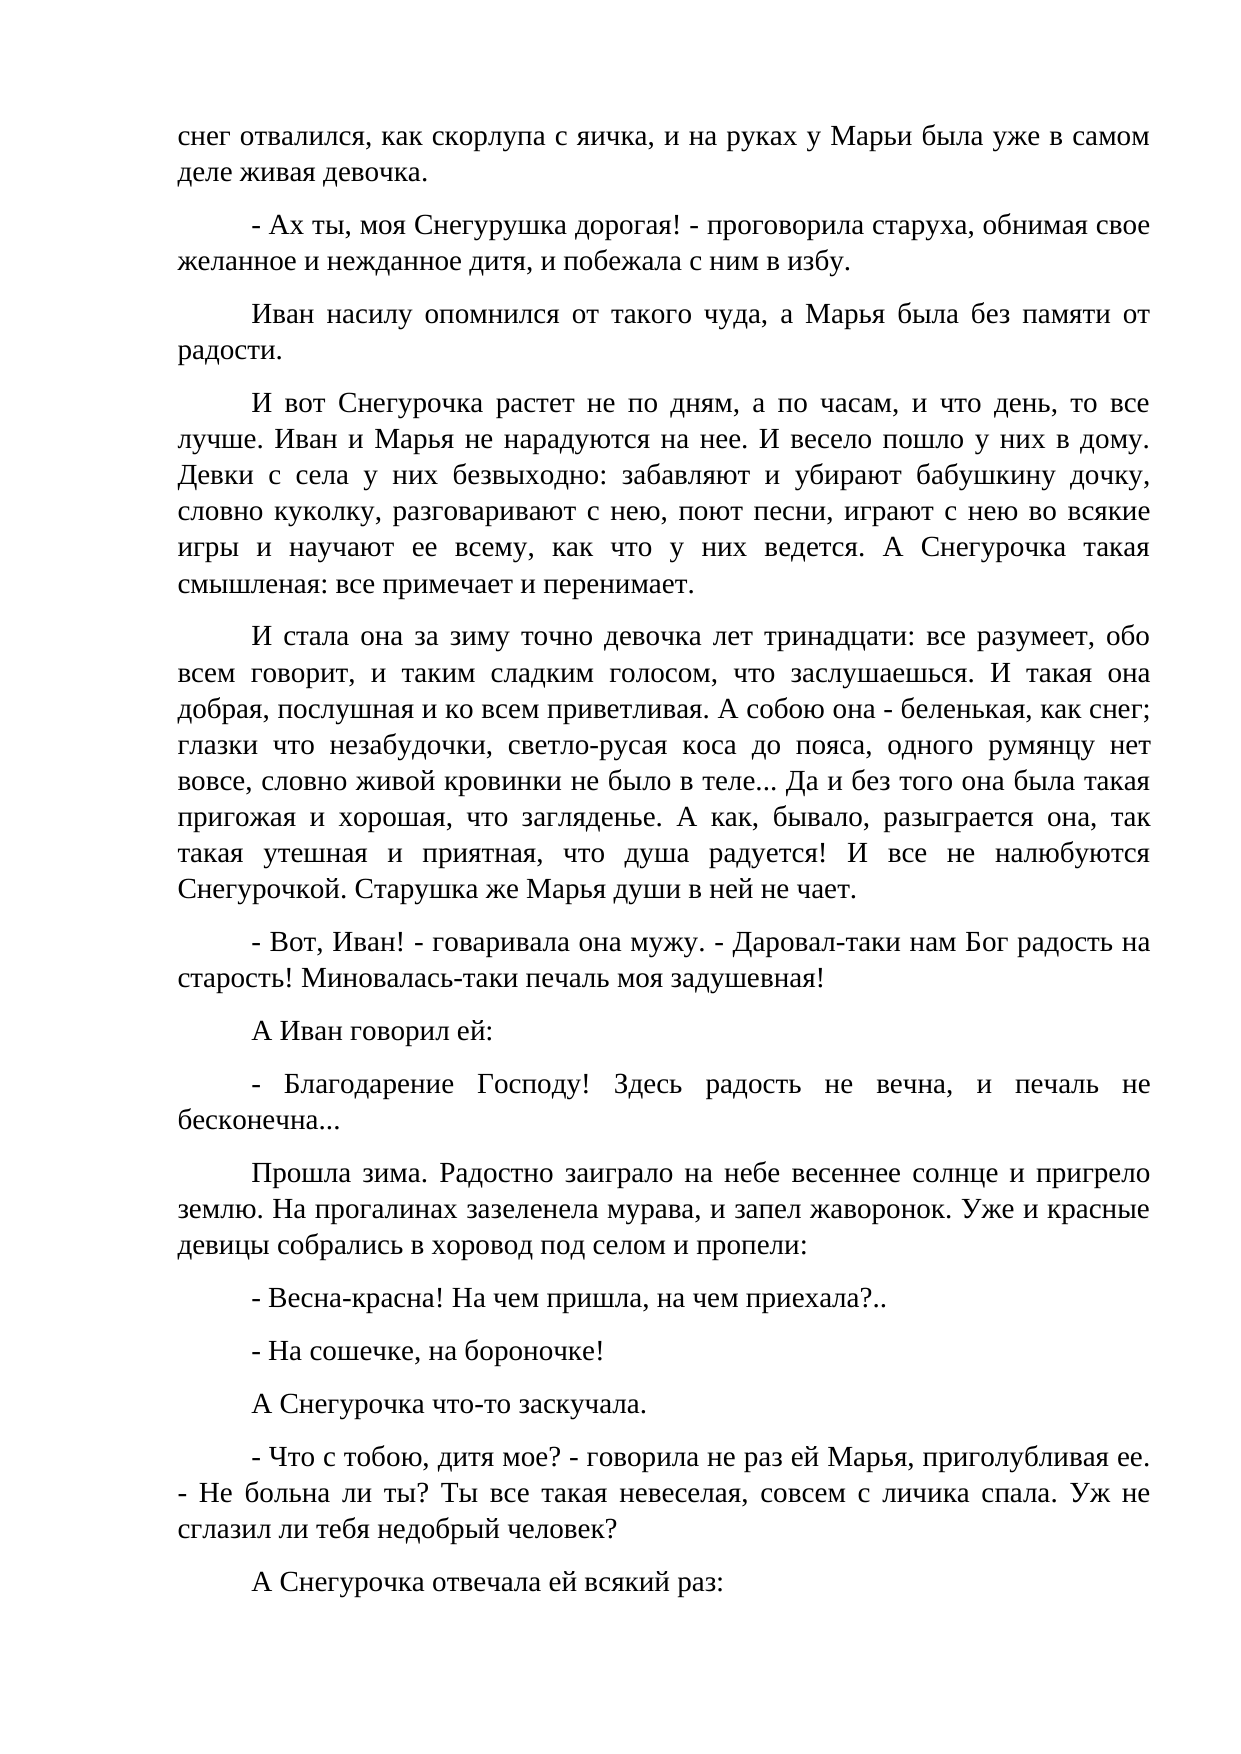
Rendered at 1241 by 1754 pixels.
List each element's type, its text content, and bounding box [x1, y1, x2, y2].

text - Вот, Иван! - говаривала она мужу. - Даровал-таки нам Бог радость на старость! Миновалась-таки печаль моя задушевная! [177, 924, 1152, 994]
text - Ах ты, моя Снегурушка дорогая! - проговорила старуха, обнимая свое желанное и нежданное дитя, и побежала с ним в избу. [177, 207, 1152, 277]
text - На сошечке, на бороночке! [177, 1333, 1152, 1367]
text А Снегурочка что-то заскучала. [177, 1386, 1152, 1419]
text - Весна-красна! На чем пришла, на чем приехала?.. [177, 1280, 1152, 1314]
text И вот Снегурочка растет не по дням, а по часам, и что день, то все лучше. Иван и Марья не нарадуются на нее. И весело пошло у них в дому. Девки с села у них безвыходно: забавляют и убирают бабушкину дочку, словно куколку, разговаривают с нею, поют песни, играют с нею во всякие игры и научают ее всему, как что у них ведется. А Снегурочка такая смышленая: все примечает и перенимает. [177, 385, 1152, 599]
text Иван насилу опомнился от такого чуда, а Марья была без памяти от радости. [177, 296, 1152, 366]
text И стала она за зиму точно девочка лет тринадцати: все разумеет, обо всем говорит, и таким сладким голосом, что заслушаешься. И такая она добрая, послушная и ко всем приветливая. А собою она - беленькая, как снег; глазки что незабудочки, светло-русая коса до пояса, одного румянцу нет вовсе, словно живой кровинки не было в теле... Да и без того она была такая пригожая и хорошая, что загляденье. А как, бывало, разыграется она, так такая утешная и приятная, что душа радуется! И все не налюбуются Снегурочкой. Старушка же Марья души в ней не чает. [177, 618, 1152, 905]
text Прошла зима. Радостно заиграло на небе весеннее солнце и пригрело землю. На прогалинах зазеленела мурава, и запел жаворонок. Уже и красные девицы собрались в хоровод под селом и пропели: [177, 1155, 1152, 1261]
text - Что с тобою, дитя мое? - говорила не раз ей Марья, приголубливая ее. - Не больна ли ты? Ты все такая невеселая, совсем с личика спала. Уж не сглазил ли тебя недобрый человек? [177, 1439, 1152, 1544]
text А Снегурочка отвечала ей всякий раз: [177, 1564, 1152, 1597]
text - Благодарение Господу! Здесь радость не вечна, и печаль не бесконечна... [177, 1066, 1152, 1136]
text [177, 118, 1152, 188]
text А Иван говорил ей: [177, 1013, 1152, 1047]
